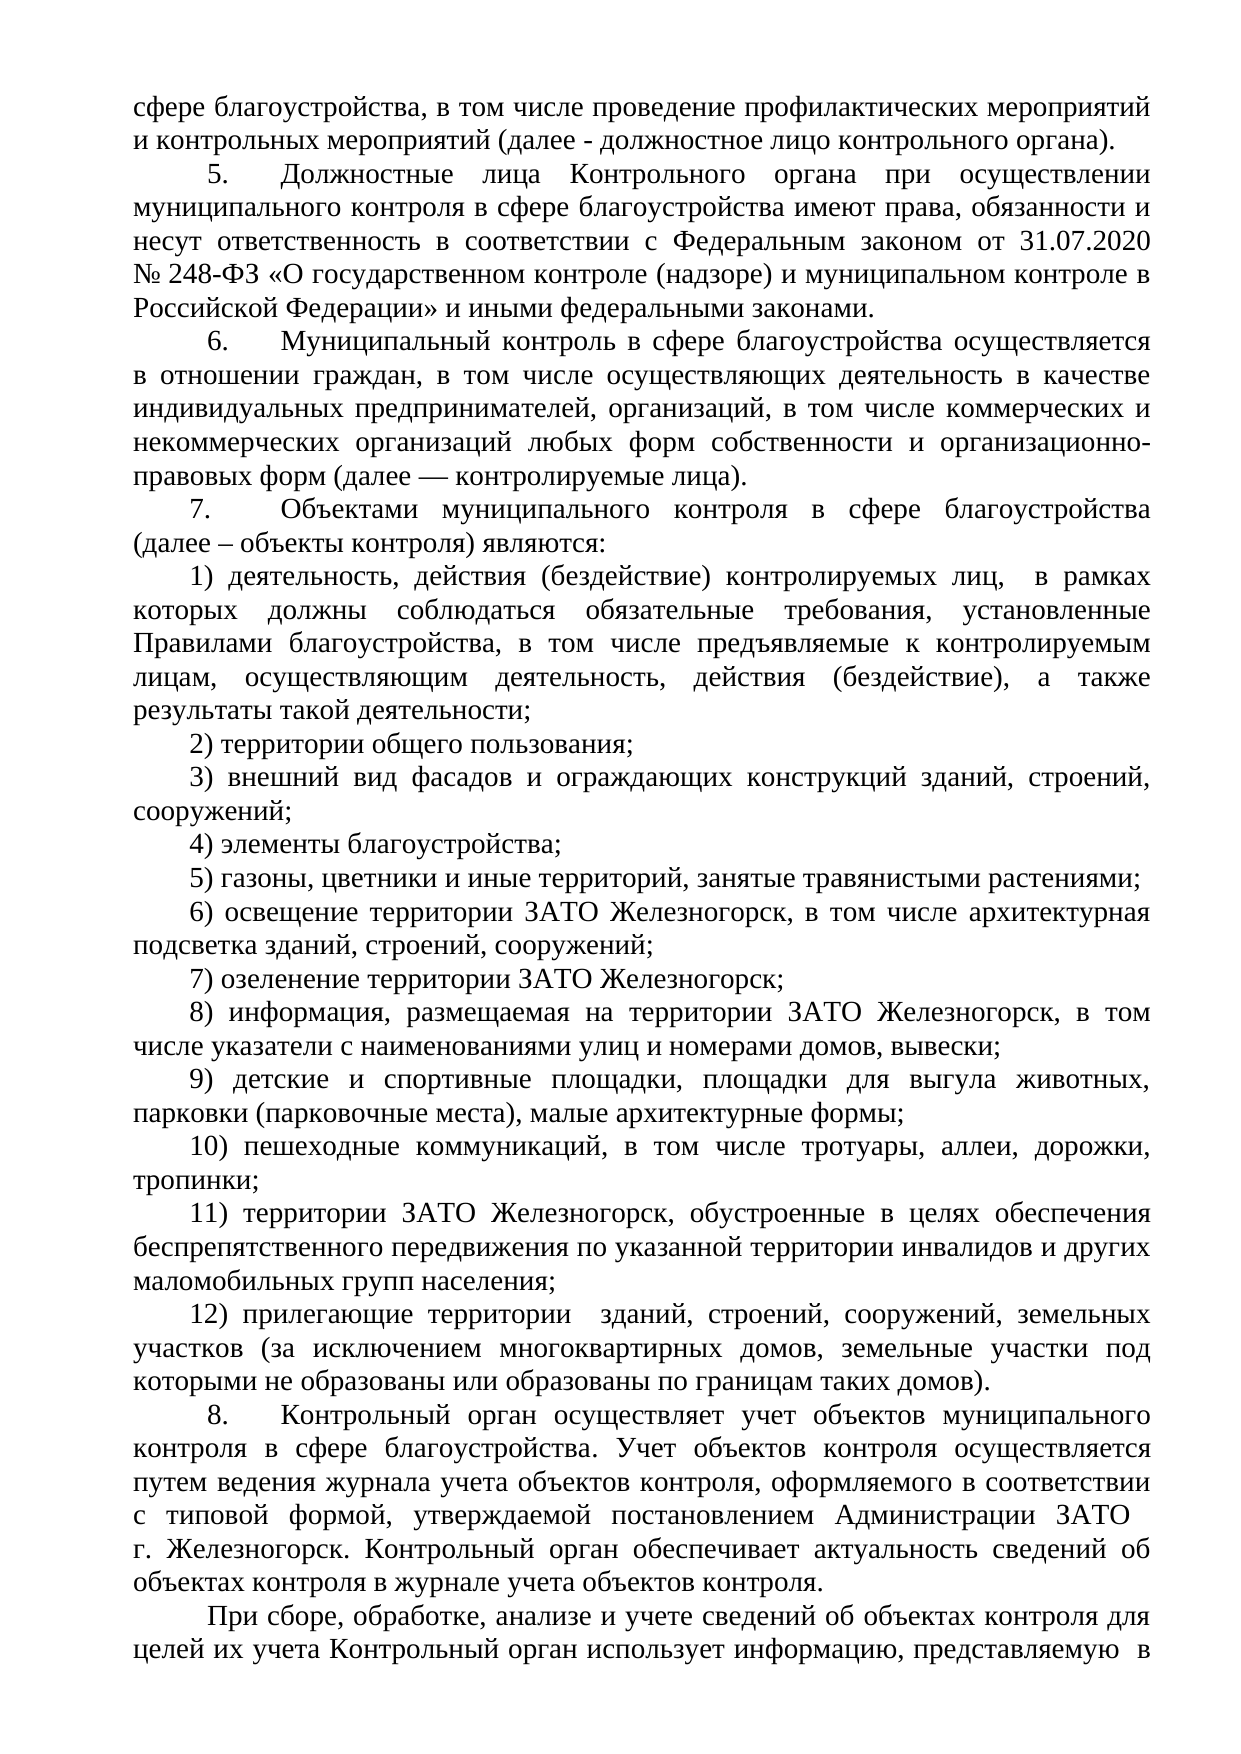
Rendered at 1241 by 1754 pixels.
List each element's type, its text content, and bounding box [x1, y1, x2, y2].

text 10) пешеходные коммуникаций, в том числе тротуары, аллеи, дорожки, тропинки; [133, 1128, 1152, 1196]
text 8. Контрольный орган осуществляет учет объектов муниципального контроля в сфере благоустройства. Учет объектов контроля осуществляется путем ведения журнала учета объектов контроля, оформляемого в соответствии с типовой формой, утверждаемой постановлением Администрации ЗАТО г. Железногорск. Контрольный орган обеспечивает актуальность сведений об объектах контроля в журнале учета объектов контроля. [133, 1397, 1152, 1598]
text 12) прилегающие территории зданий, строений, сооружений, земельных участков (за исключением многоквартирных домов, земельные участки под которыми не образованы или образованы по границам таких домов). [133, 1296, 1152, 1397]
text 6. Муниципальный контроль в сфере благоустройства осуществляется в отношении граждан, в том числе осуществляющих деятельность в качестве индивидуальных предпринимателей, организаций, в том числе коммерческих и некоммерческих организаций любых форм собственности и организационно-правовых форм (далее — контролируемые лица). [133, 323, 1152, 491]
text 8) информация, размещаемая на территории ЗАТО Железногорск, в том числе указатели с наименованиями улиц и номерами домов, вывески; [133, 994, 1152, 1061]
text 7) озеленение территории ЗАТО Железногорск; [133, 961, 1152, 994]
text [133, 89, 1152, 156]
text 1) деятельность, действия (бездействие) контролируемых лиц, в рамках которых должны соблюдаться обязательные требования, установленные Правилами благоустройства, в том числе предъявляемые к контролируемым лицам, осуществляющим деятельность, действия (бездействие), а также результаты такой деятельности; [133, 558, 1152, 726]
text 6) освещение территории ЗАТО Железногорск, в том числе архитектурная подсветка зданий, строений, сооружений; [133, 894, 1152, 961]
text 3) внешний вид фасадов и ограждающих конструкций зданий, строений, сооружений; [133, 759, 1152, 827]
text 11) территории ЗАТО Железногорск, обустроенные в целях обеспечения беспрепятственного передвижения по указанной территории инвалидов и других маломобильных групп населения; [133, 1196, 1152, 1296]
text 4) элементы благоустройства; [133, 827, 1152, 860]
text 9) детские и спортивные площадки, площадки для выгула животных, парковки (парковочные места), малые архитектурные формы; [133, 1061, 1152, 1128]
text 5. Должностные лица Контрольного органа при осуществлении муниципального контроля в сфере благоустройства имеют права, обязанности и несут ответственность в соответствии с Федеральным законом от 31.07.2020 № 248-ФЗ «О государственном контроле (надзоре) и муниципальном контроле в Российской Федерации» и иными федеральными законами. [133, 156, 1152, 323]
text 2) территории общего пользования; [133, 726, 1152, 759]
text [133, 1598, 1152, 1665]
text 7. Объектами муниципального контроля в сфере благоустройства (далее – объекты контроля) являются: [133, 491, 1152, 558]
text 5) газоны, цветники и иные территорий, занятые травянистыми растениями; [133, 860, 1152, 894]
